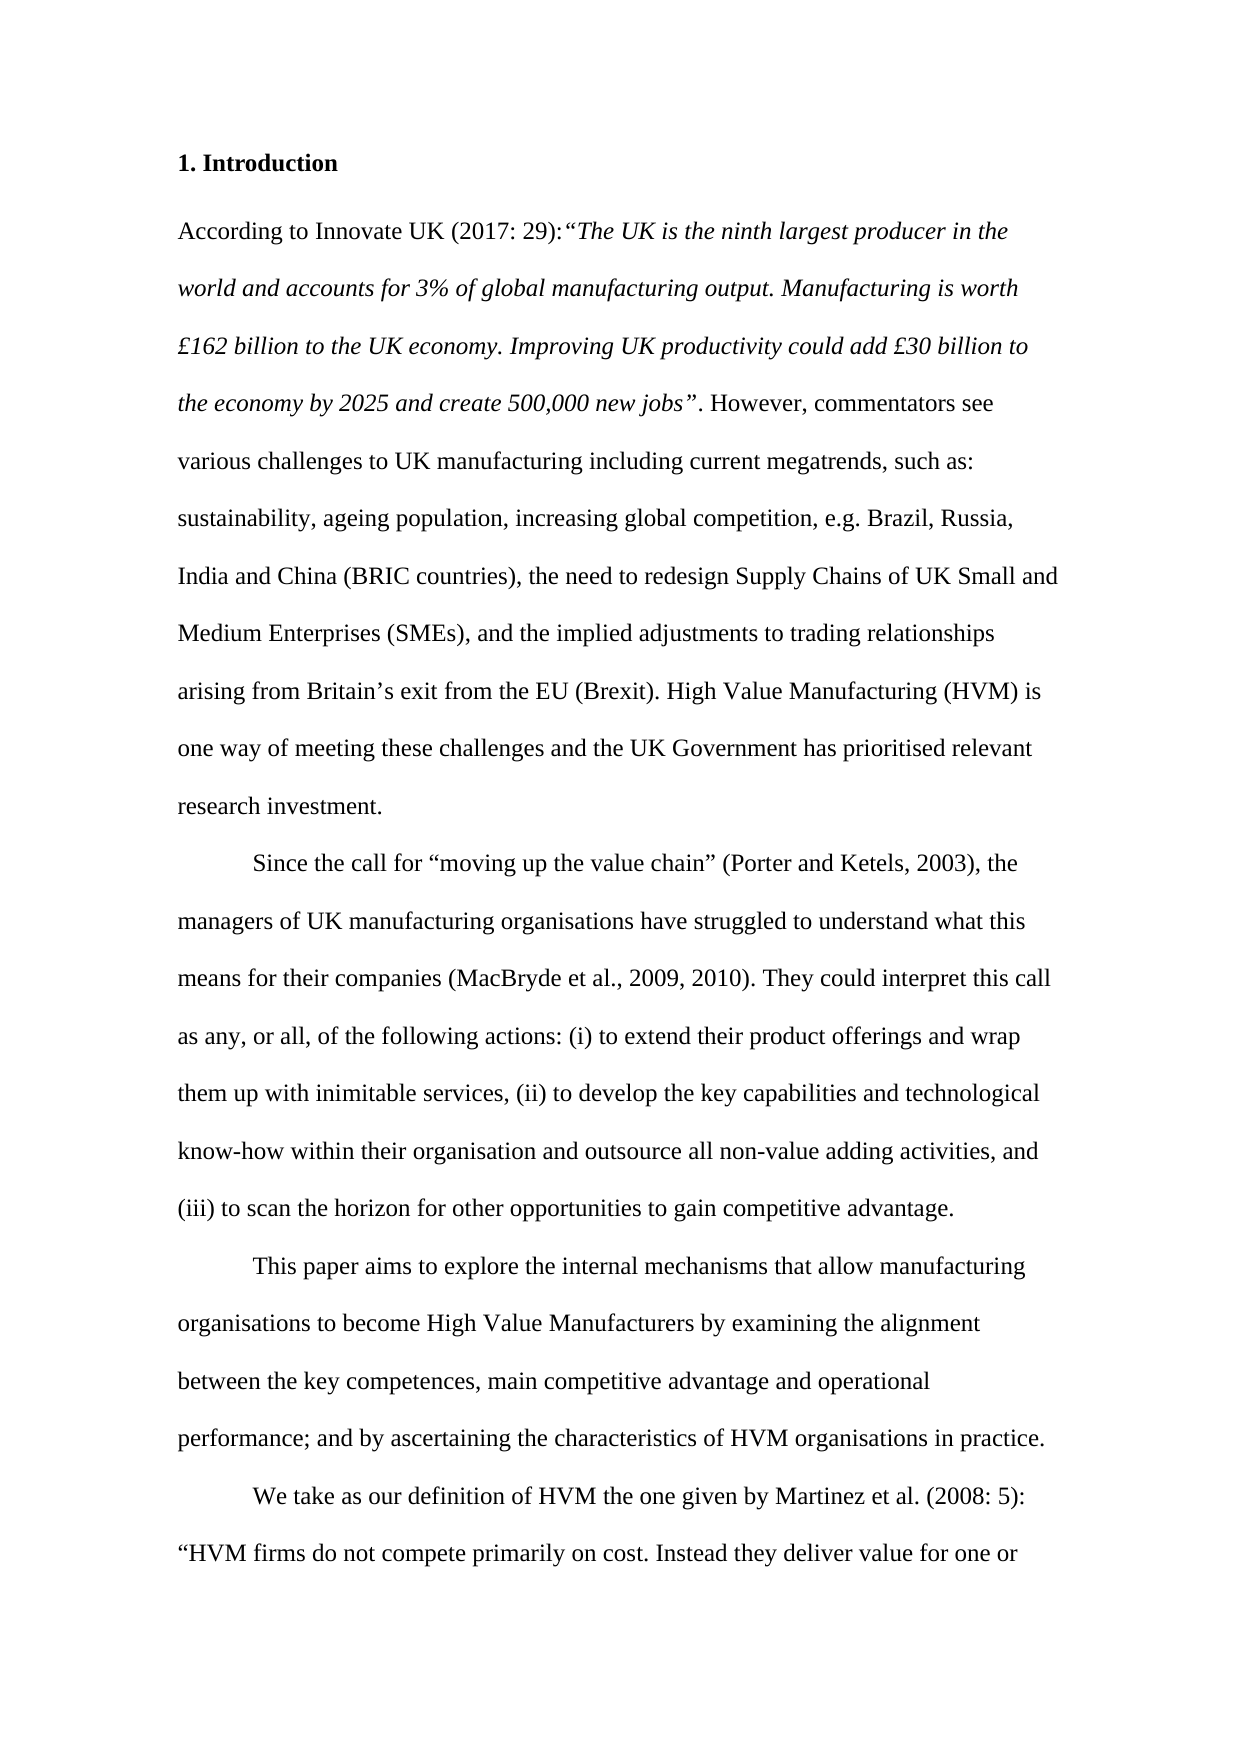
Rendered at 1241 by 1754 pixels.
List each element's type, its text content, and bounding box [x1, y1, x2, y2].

subtitle 1. Introduction [177, 148, 1004, 176]
text This paper aims to explore the internal mechanisms that allow manufacturing organisations to become High Value Manufacturers by examining the alignment between the key competences, main competitive advantage and operational performance; and by ascertaining the characteristics of HVM organisations in practice. [177, 1251, 1063, 1452]
text Since the call for “moving up the value chain” (Porter and Ketels, 2003), the managers of UK manufacturing organisations have struggled to understand what this means for their companies (MacBryde et al., 2009, 2010). They could interpret this call as any, or all, of the following actions: (i) to extend their product offerings and wrap them up with inimitable services, (ii) to develop the key capabilities and technological know-how within their organisation and outsource all non-value adding activities, and (iii) to scan the horizon for other opportunities to gain competitive advantage. [177, 848, 1063, 1222]
text According to Innovate UK (2017: 29):“The UK is the ninth largest producer in the world and accounts for 3% of global manufacturing output. Manufacturing is worth £162 billion to the UK economy. Improving UK productivity could add £30 billion to the economy by 2025 and create 500,000 new jobs”. However, commentators see various challenges to UK manufacturing including current megatrends, such as: sustainability, ageing population, increasing global competition, e.g. Brazil, Russia, India and China (BRIC countries), the need to redesign Supply Chains of UK Small and Medium Enterprises (SMEs), and the implied adjustments to trading relationships arising from Britain’s exit from the EU (Brexit). High Value Manufacturing (HVM) is one way of meeting these challenges and the UK Government has prioritised relevant research investment. [177, 216, 1063, 819]
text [177, 1481, 1063, 1567]
